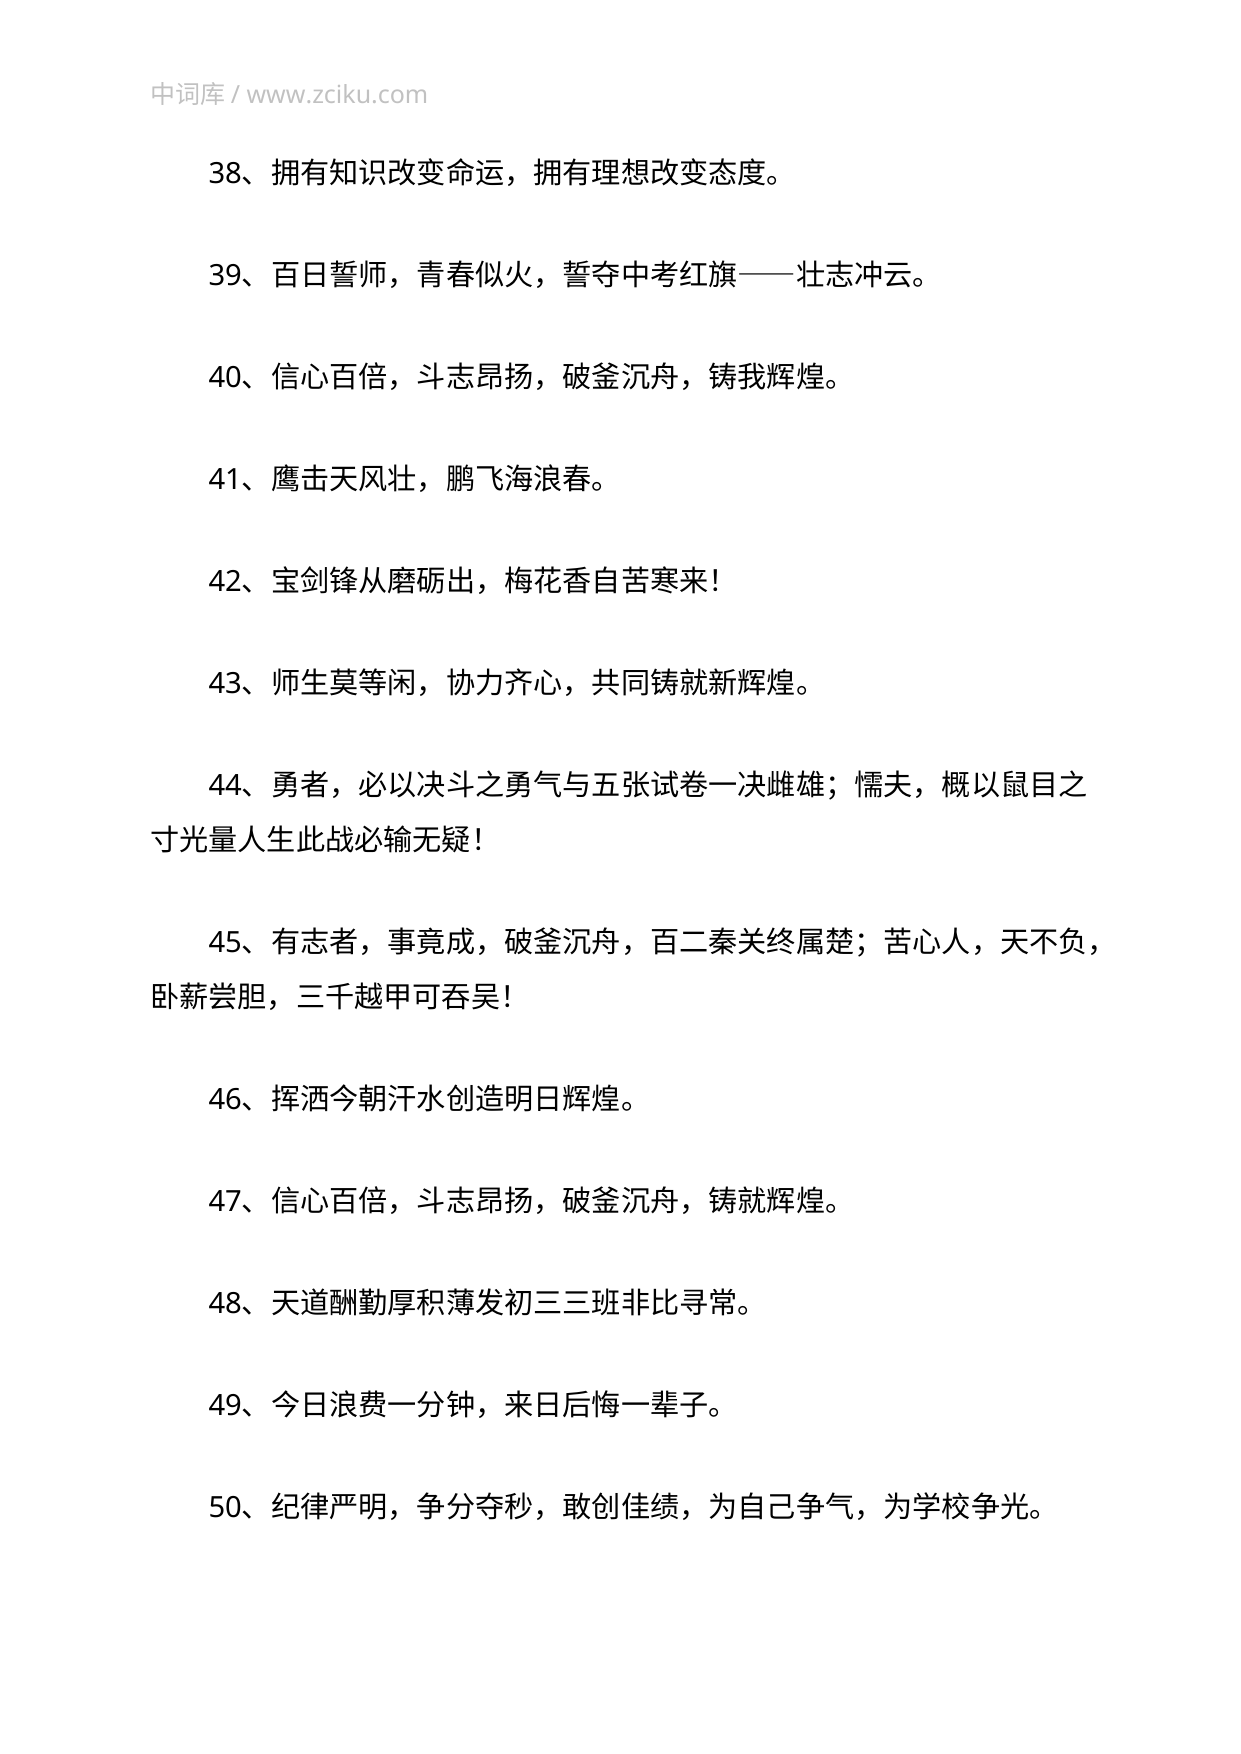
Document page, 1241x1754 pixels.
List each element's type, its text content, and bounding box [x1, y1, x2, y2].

text 43、师生莫等闲，协力齐心，共同铸就新辉煌。 [150, 660, 1090, 702]
text 45、有志者，事竟成，破釜沉舟，百二秦关终属楚；苦心人，天不负，卧薪尝胆，三千越甲可吞吴！ [150, 919, 1090, 1016]
text 50、纪律严明，争分夺秒，敢创佳绩，为自己争气，为学校争光。 [150, 1483, 1090, 1526]
text 46、挥洒今朝汗水创造明日辉煌。 [150, 1075, 1090, 1118]
text 40、信心百倍，斗志昂扬，破釜沉舟，铸我辉煌。 [150, 354, 1090, 396]
text 39、百日誓师，青春似火，誓夺中考红旗——壮志冲云。 [150, 252, 1090, 294]
text 47、信心百倍，斗志昂扬，破釜沉舟，铸就辉煌。 [150, 1177, 1090, 1220]
text 38、拥有知识改变命运，拥有理想改变态度。 [150, 150, 1090, 192]
text 44、勇者，必以决斗之勇气与五张试卷一决雌雄；懦夫，概以鼠目之寸光量人生此战必输无疑！ [150, 762, 1090, 859]
text 49、今日浪费一分钟，来日后悔一辈子。 [150, 1381, 1090, 1424]
text 41、鹰击天风壮，鹏飞海浪春。 [150, 456, 1090, 498]
text 42、宝剑锋从磨砺出，梅花香自苦寒来！ [150, 558, 1090, 600]
text 48、天道酬勤厚积薄发初三三班非比寻常。 [150, 1279, 1090, 1322]
